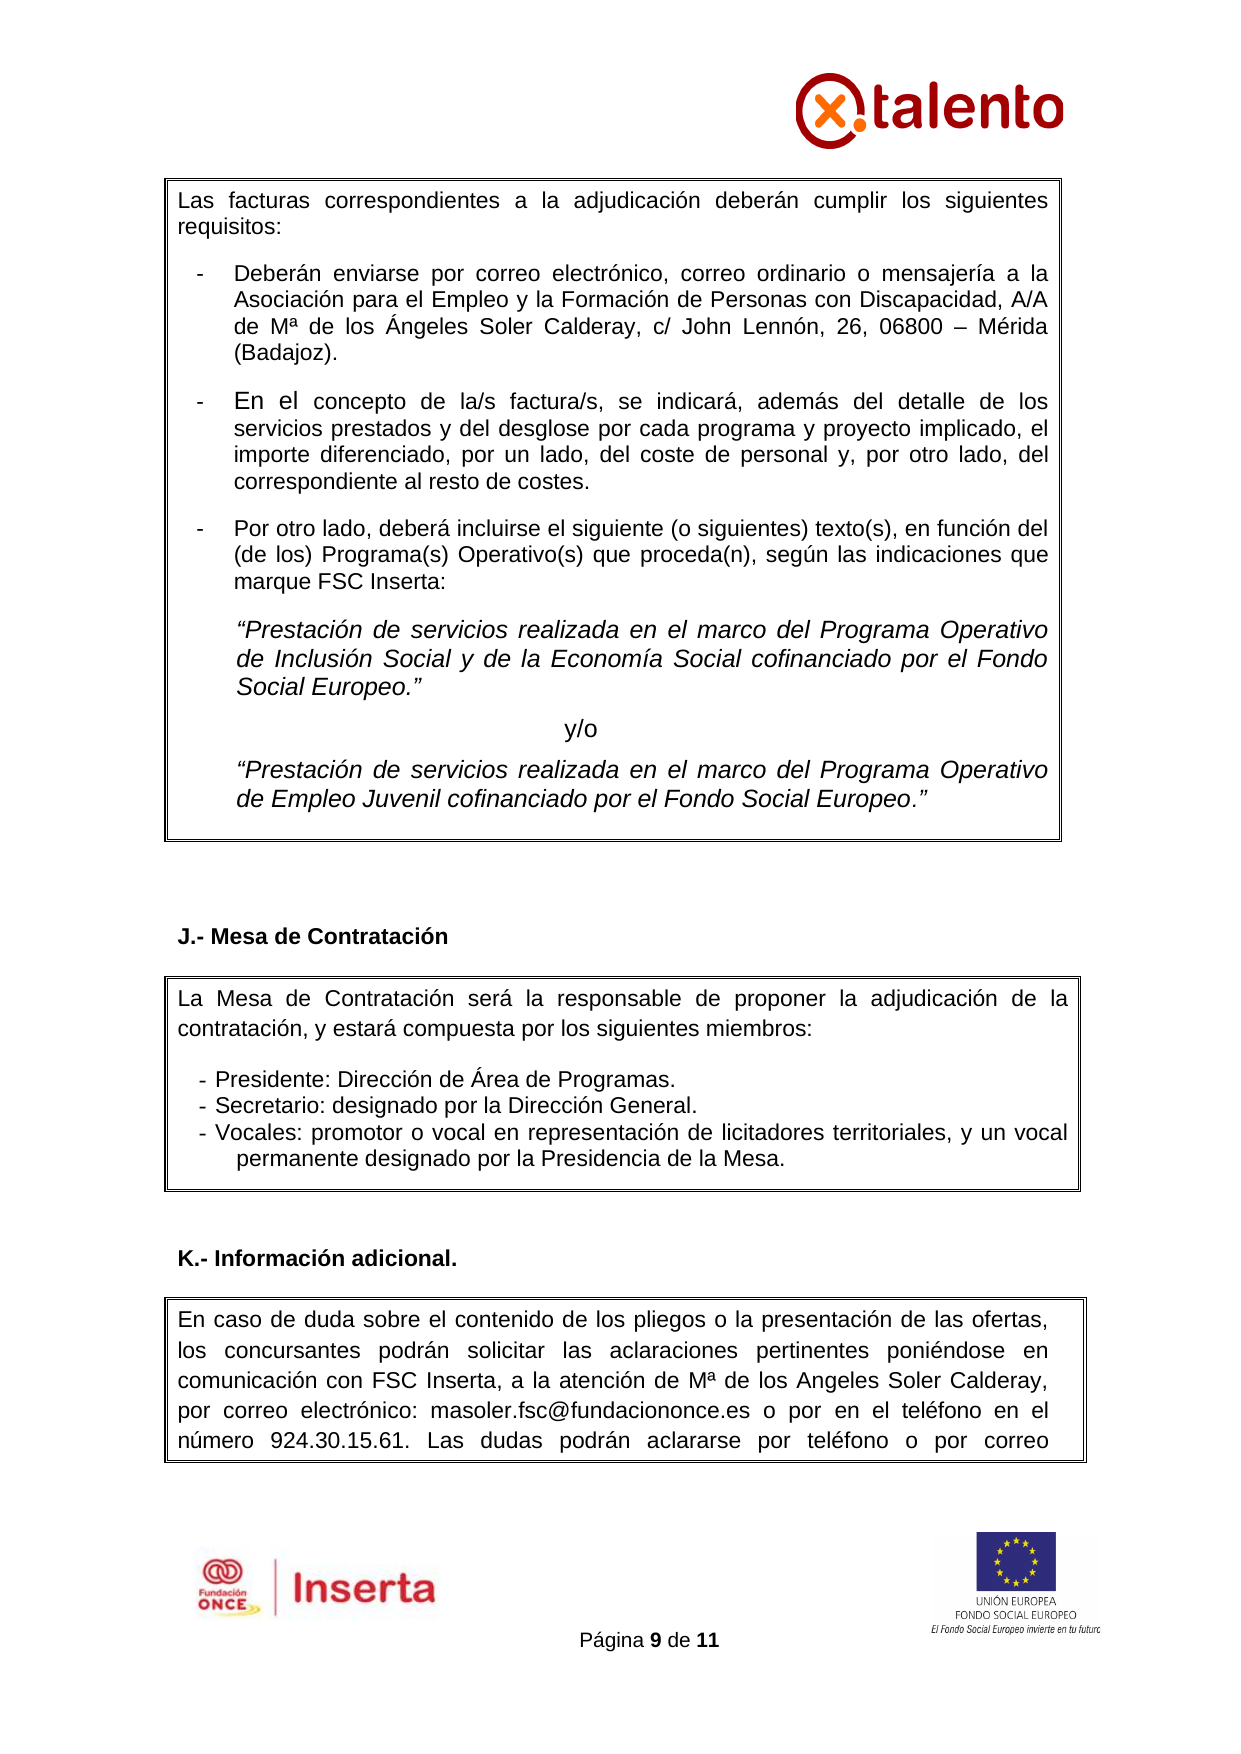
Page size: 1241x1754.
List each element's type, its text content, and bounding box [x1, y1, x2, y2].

table_header La Mesa de Contratación será la responsable de proponer la adjudicación de la contratación, y estará compuesta por los siguientes miembros: Presidente: Dirección de Área de Programas. Secretario: designado por la Dirección General. Vocales: promotor o vocal en representación de licitadores territoriales, y un vocal permanente designado por la Presidencia de la Mesa. [168, 979, 1078, 1189]
table_header [1060, 1300, 1083, 1459]
text J.- Mesa de Contratación [177, 923, 1063, 949]
picture [931, 1532, 1100, 1635]
picture [177, 1530, 453, 1647]
text K.- Información adicional. [177, 1244, 1063, 1271]
picture [796, 73, 1064, 149]
